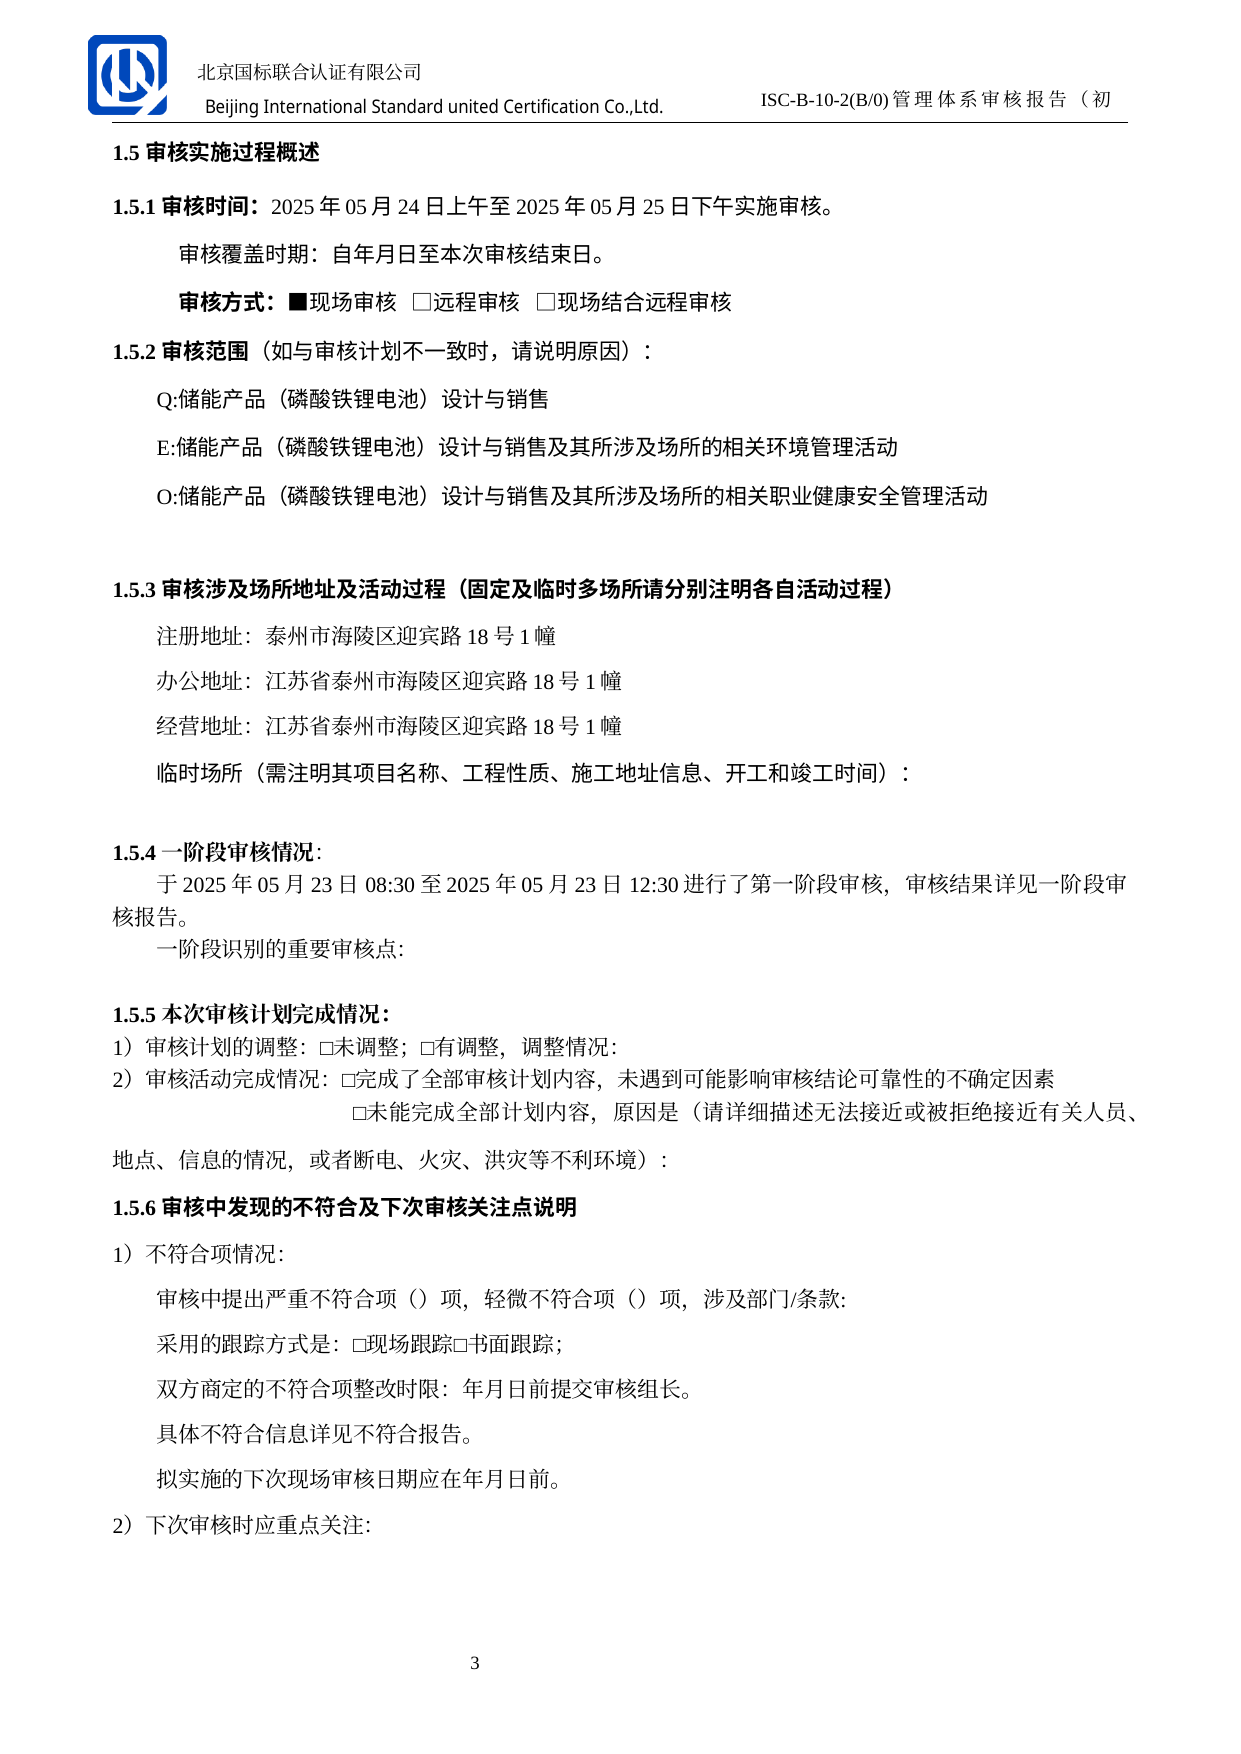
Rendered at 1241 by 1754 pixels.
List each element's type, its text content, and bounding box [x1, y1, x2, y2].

text 1.5.2 审核范围（如与审核计划不一致时，请说明原因）： [112, 333, 1128, 366]
text 临时场所（需注明其项目名称、工程性质、施工地址信息、开工和竣工时间）： [112, 755, 1128, 788]
text E:储能产品（磷酸铁锂电池）设计与销售及其所涉及场所的相关环境管理活动 [112, 430, 1128, 462]
text 1.5.5 本次审核计划完成情况： [112, 999, 1128, 1031]
text □未能完成全部计划内容，原因是（请详细描述无法接近或被拒绝接近有关人员、地点、信息的情况，或者断电、火灾、洪灾等不利环境）： [112, 1096, 1128, 1177]
text O:储能产品（磷酸铁锂电池）设计与销售及其所涉及场所的相关职业健康安全管理活动 [112, 478, 1128, 511]
text 一阶段识别的重要审核点： [112, 934, 1128, 966]
text 采用的跟踪方式是：□现场跟踪□书面跟踪； [112, 1328, 1128, 1361]
picture [88, 35, 167, 115]
text 1.5 审核实施过程概述 [112, 135, 1128, 167]
text 审核覆盖时期：自年月日至本次审核结束日。 [112, 237, 1128, 269]
text 1）审核计划的调整：□未调整；□有调整，调整情况： [112, 1031, 1128, 1064]
text 拟实施的下次现场审核日期应在年月日前。 [112, 1464, 1128, 1496]
text 经营地址：江苏省泰州市海陵区迎宾路18号1幢 [112, 710, 1128, 743]
text 2）下次审核时应重点关注： [112, 1509, 1128, 1541]
text 注册地址：泰州市海陵区迎宾路18号1幢 [112, 620, 1128, 652]
text 具体不符合信息详见不符合报告。 [156, 1419, 1128, 1451]
text 审核中提出严重不符合项（）项，轻微不符合项（）项，涉及部门/条款: [112, 1283, 1128, 1316]
text 2）审核活动完成情况：□完成了全部审核计划内容，未遇到可能影响审核结论可靠性的不确定因素 [112, 1064, 1128, 1096]
text 1.5.4 一阶段审核情况： [112, 836, 1128, 869]
text 双方商定的不符合项整改时限：年月日前提交审核组长。 [156, 1374, 1128, 1406]
text 1.5.3 审核涉及场所地址及活动过程（固定及临时多场所请分别注明各自活动过程） [112, 572, 1128, 604]
text 审核方式：■现场审核 □远程审核 □现场结合远程审核 [112, 285, 1128, 317]
text 1.5.1 审核时间：2025年05月24日上午至2025年05月25日下午实施审核。 [112, 188, 1128, 221]
text 办公地址：江苏省泰州市海陵区迎宾路18号1幢 [112, 665, 1128, 698]
text 于2025年05月23日 08:30至2025年05月23日 12:30进行了第一阶段审核，审核结果详见一阶段审核报告。 [112, 869, 1128, 934]
text 1）不符合项情况： [112, 1238, 1128, 1271]
text Q:储能产品（磷酸铁锂电池）设计与销售 [112, 382, 1128, 414]
text 1.5.6 审核中发现的不符合及下次审核关注点说明 [112, 1190, 1128, 1222]
